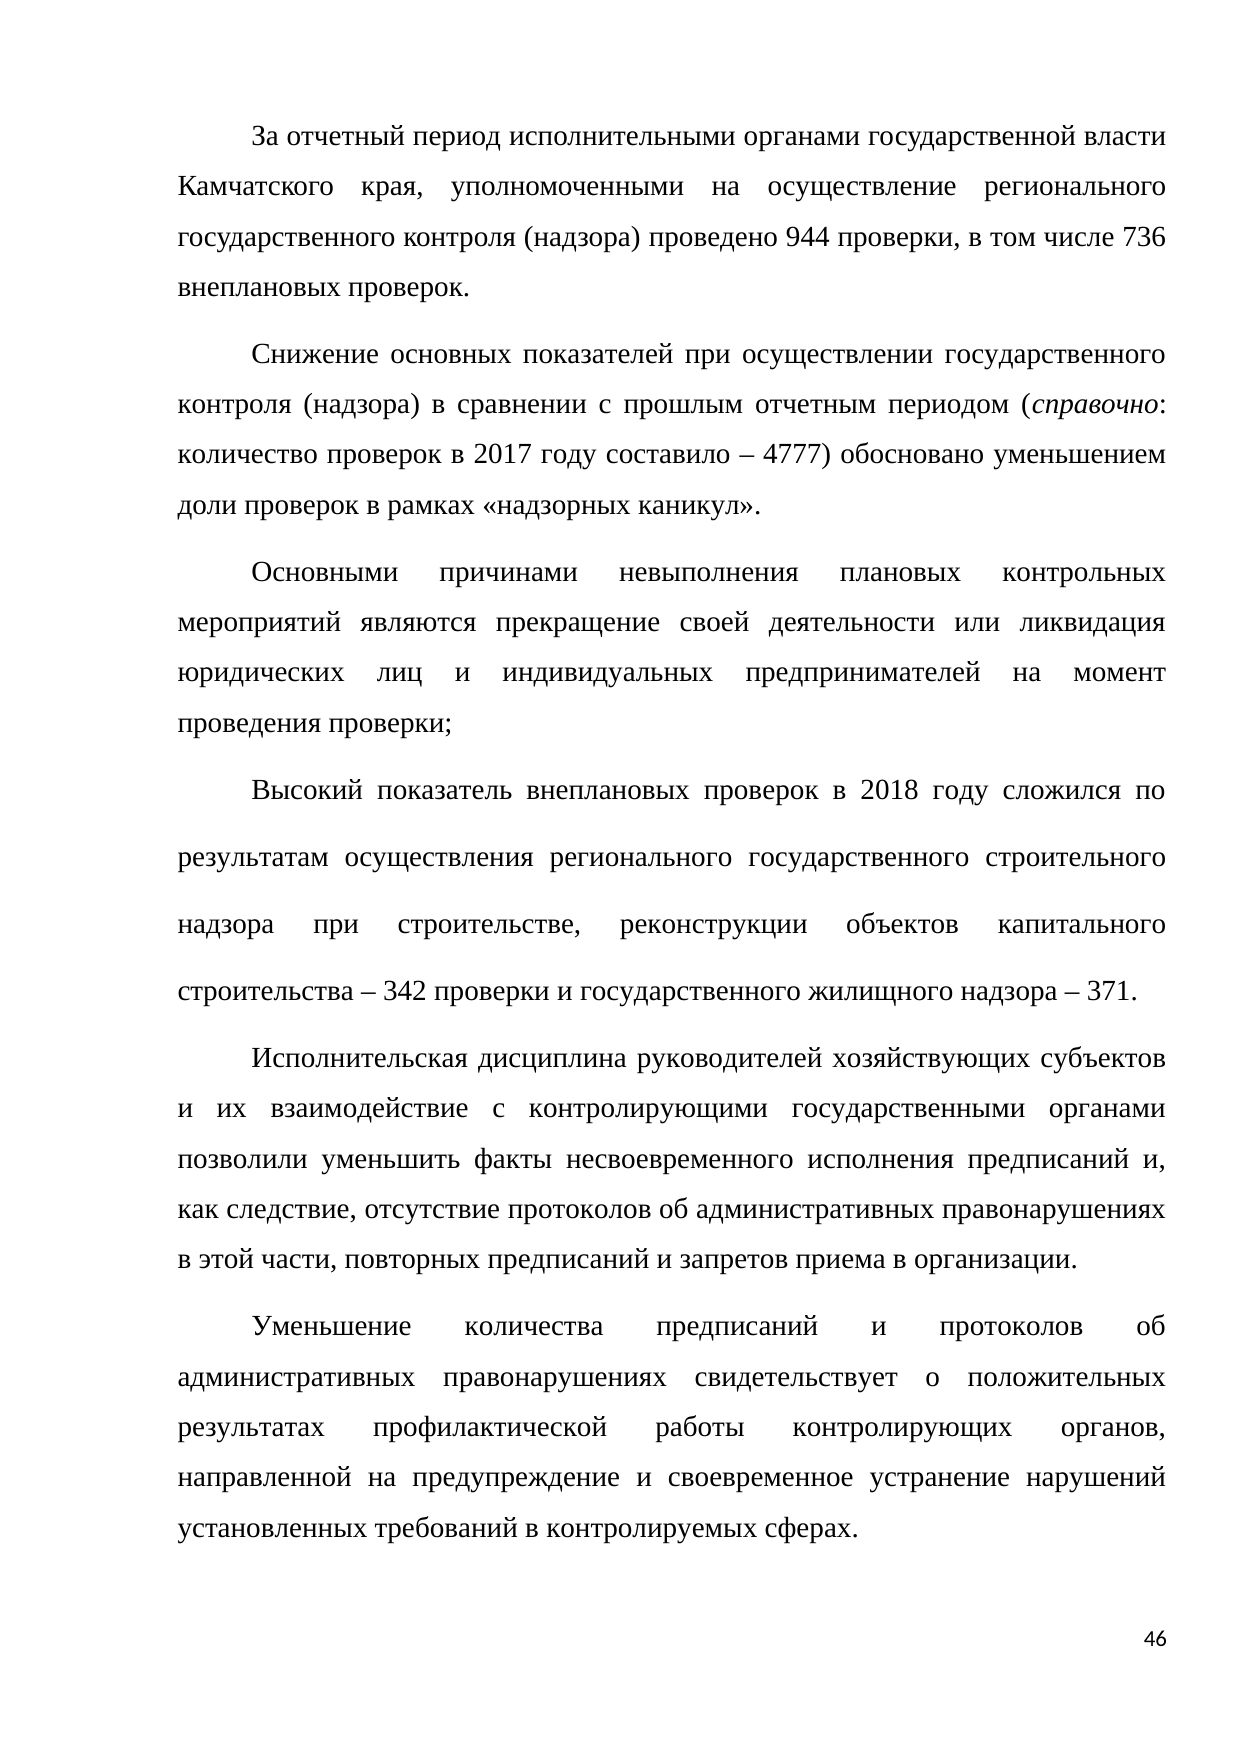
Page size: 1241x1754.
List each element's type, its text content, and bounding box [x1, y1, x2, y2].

text Высокий показатель внеплановых проверок в 2018 году сложился по результатам осуществления регионального государственного строительного надзора при строительстве, реконструкции объектов капитального строительства – 342 проверки и государственного жилищного надзора – 371. [177, 772, 1167, 1007]
text За отчетный период исполнительными органами государственной власти Камчатского края, уполномоченными на осуществление регионального государственного контроля (надзора) проведено 944 проверки, в том числе 736 внеплановых проверок. [177, 118, 1167, 303]
text Основными причинами невыполнения плановых контрольных мероприятий являются прекращение своей деятельности или ликвидация юридических лиц и индивидуальных предпринимателей на момент проведения проверки; [177, 554, 1167, 738]
text Уменьшение количества предписаний и протоколов об административных правонарушениях свидетельствует о положительных результатах профилактической работы контролирующих органов, направленной на предупреждение и своевременное устранение нарушений установленных требований в контролируемых сферах. [177, 1308, 1167, 1543]
text Снижение основных показателей при осуществлении государственного контроля (надзора) в сравнении с прошлым отчетным периодом (справочно: количество проверок в 2017 году составило – 4777) обосновано уменьшением доли проверок в рамках «надзорных каникул». [177, 336, 1167, 521]
text Исполнительская дисциплина руководителей хозяйствующих субъектов и их взаимодействие с контролирующими государственными органами позволили уменьшить факты несвоевременного исполнения предписаний и, как следствие, отсутствие протоколов об административных правонарушениях в этой части, повторных предписаний и запретов приема в организации. [177, 1040, 1167, 1275]
